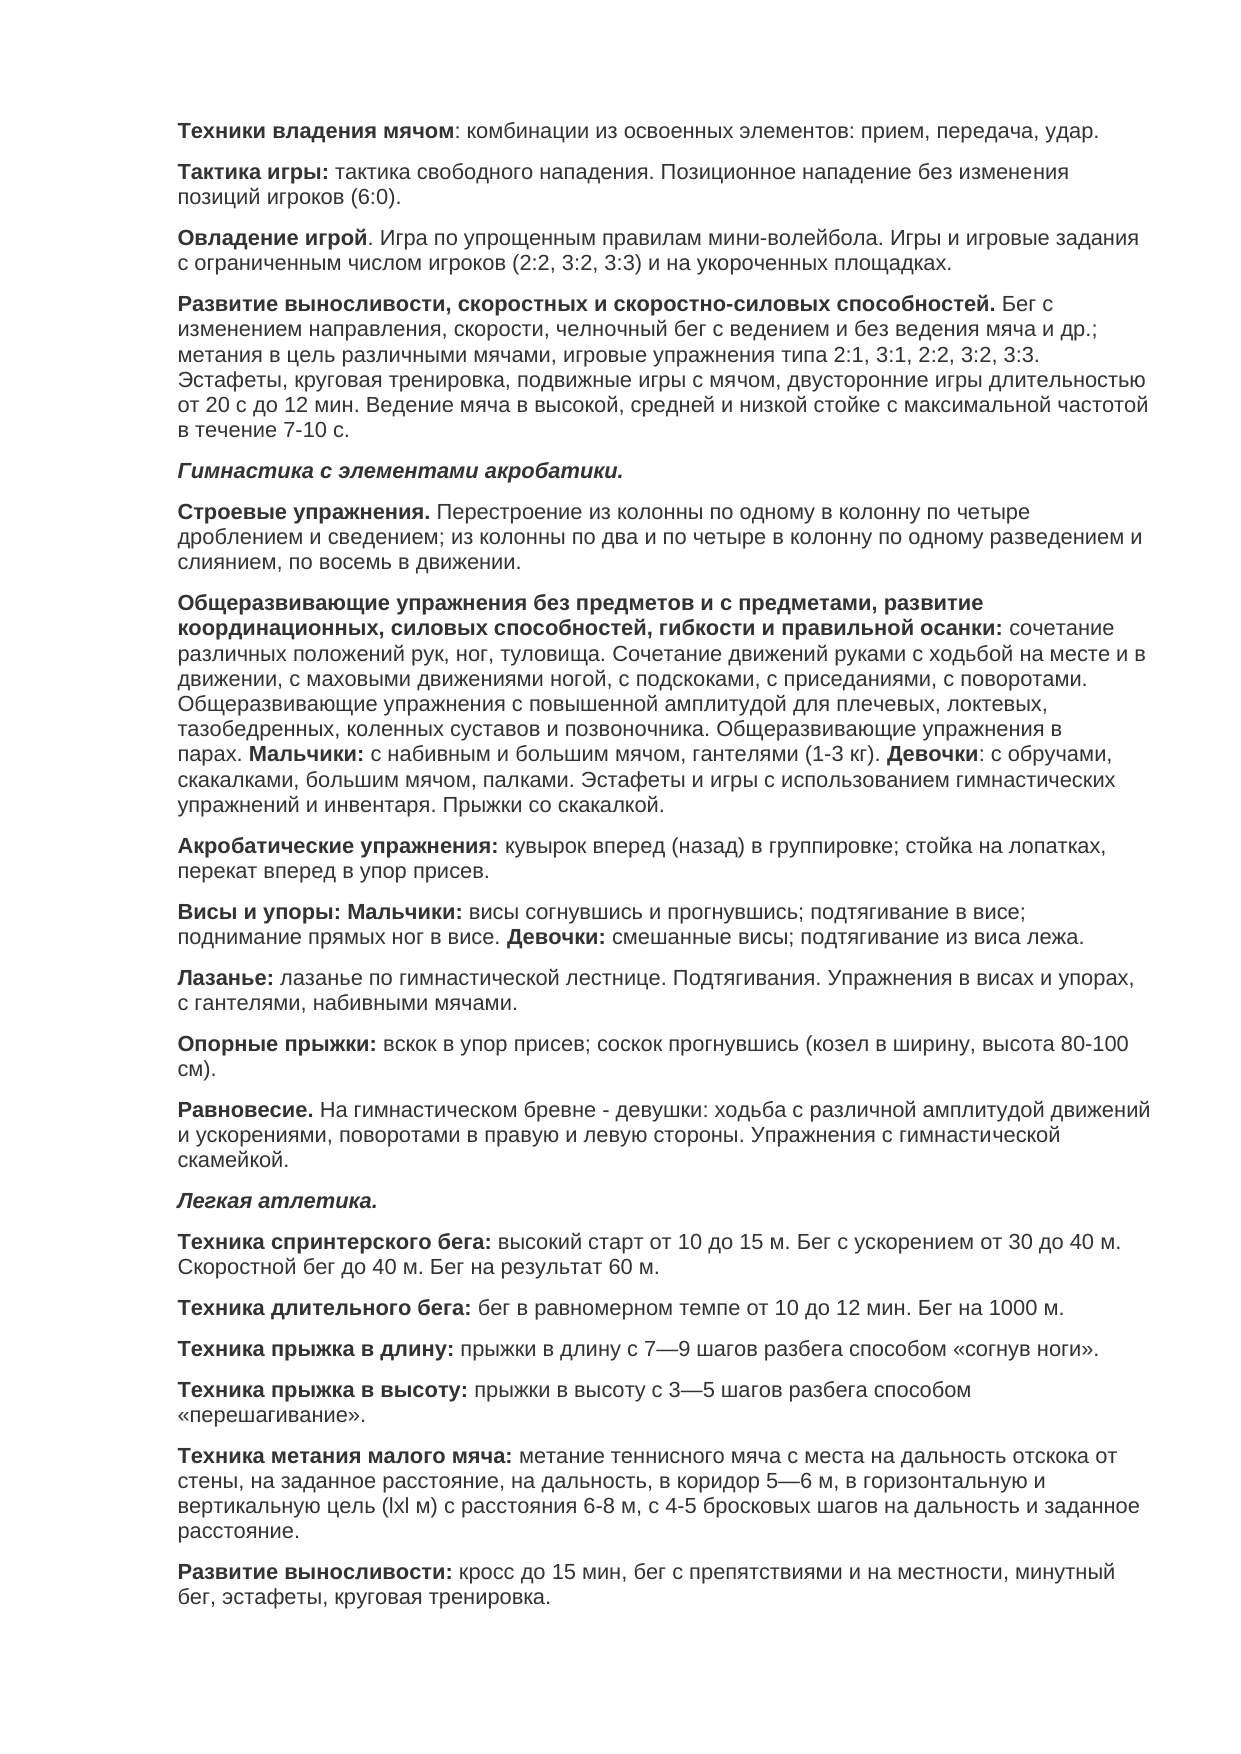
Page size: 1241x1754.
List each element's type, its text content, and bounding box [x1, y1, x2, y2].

text Развитие выносливости: кросс до 15 мин, бег с препятствиями и на местности, минутный бег, эстафеты, круговая тренировка. [177, 1559, 1152, 1609]
text Овладение игрой. Игра по упрощенным правилам мини-волейбола. Игры и игровые задания с ограниченным числом игроков (2:2, 3:2, 3:3) и на укороченных площадках. [177, 225, 1152, 275]
text Техники владения мячом: комбинации из освоенных элементов: прием, передача, удар. [177, 118, 1152, 143]
text Опорные прыжки: вскок в упор присев; соскок прогнувшись (козел в ширину, высота 80-100 см). [177, 1031, 1152, 1081]
text Общеразвивающие упражнения без предметов и с предметами, развитие координационных, силовых способностей, гибкости и правильной осанки: сочетание различных положений рук, ног, туловища. Сочетание движений руками с ходьбой на месте и в движении, с маховыми движениями ногой, с подскоками, с приседаниями, с поворотами. Общеразвивающие упражнения с повышенной амплитудой для плечевых, локтевых, тазобедренных, коленных суставов и позвоночника. Общеразвивающие упражнения в парах. Мальчики: с набивным и большим мячом, гантелями (1-3 кг). Девочки: с обручами, скакалками, большим мячом, палками. Эстафеты и игры с использованием гимнастических упражнений и инвентаря. Прыжки со скакалкой. [177, 590, 1152, 817]
text Тактика игры: тактика свободного нападения. Позиционное нападение без изменения позиций игроков (6:0). [177, 159, 1152, 209]
text Техника метания малого мяча: метание теннисного мяча с места на дальность отскока от стены, на заданное расстояние, на дальность, в коридор 5—6 м, в горизонтальную и вертикальную цель (lxl м) с расстояния 6-8 м, с 4-5 бросковых шагов на дальность и заданное расстояние. [177, 1442, 1152, 1543]
text Строевые упражнения. Перестроение из колонны по одному в колонну по четыре дроблением и сведением; из колонны по два и по четыре в колонну по одному разведением и слиянием, по восемь в движении. [177, 499, 1152, 574]
text Акробатические упражнения: кувырок вперед (назад) в группировке; стойка на лопатках, перекат вперед в упор присев. [177, 832, 1152, 883]
text Техника прыжка в длину: прыжки в длину с 7—9 шагов разбега способом «согнув ноги». [177, 1336, 1152, 1361]
text Равновесие. На гимнастическом бревне - девушки: ходьба с различной амплитудой движений и ускорениями, поворотами в правую и левую стороны. Упражнения с гимнастической скамейкой. [177, 1097, 1152, 1172]
text Развитие выносливости, скоростных и скоростно-силовых способностей. Бег с изменением направления, скорости, челночный бег с ведением и без ведения мяча и др.; метания в цель различными мячами, игровые упражнения типа 2:1, 3:1, 2:2, 3:2, 3:3. Эстафеты, круговая тренировка, подвижные игры с мячом, двусторонние игры длительностью от 20 с до 12 мин. Ведение мяча в высокой, средней и низкой стойке с максимальной частотой в течение 7-10 с. [177, 291, 1152, 442]
text Техника прыжка в высоту: прыжки в высоту с 3—5 шагов разбега способом «перешагивание». [177, 1376, 1152, 1427]
text Легкая атлетика. [177, 1188, 1152, 1213]
text Техника длительного бега: бег в равномерном темпе от 10 до 12 мин. Бег на 1000 м. [177, 1295, 1152, 1320]
text Висы и упоры: Мальчики: висы согнувшись и прогнувшись; подтягивание в висе; поднимание прямых ног в висе. Девочки: смешанные висы; подтягивание из виса лежа. [177, 898, 1152, 949]
text Гимнастика с элементами акробатики. [177, 458, 1152, 483]
text Техника спринтерского бега: высокий старт от 10 до 15 м. Бег с ускорением от 30 до 40 м. Скоростной бег до 40 м. Бег на результат 60 м. [177, 1229, 1152, 1279]
text Лазанье: лазанье по гимнастической лестнице. Подтягивания. Упражнения в висах и упорах, с гантелями, набивными мячами. [177, 964, 1152, 1015]
